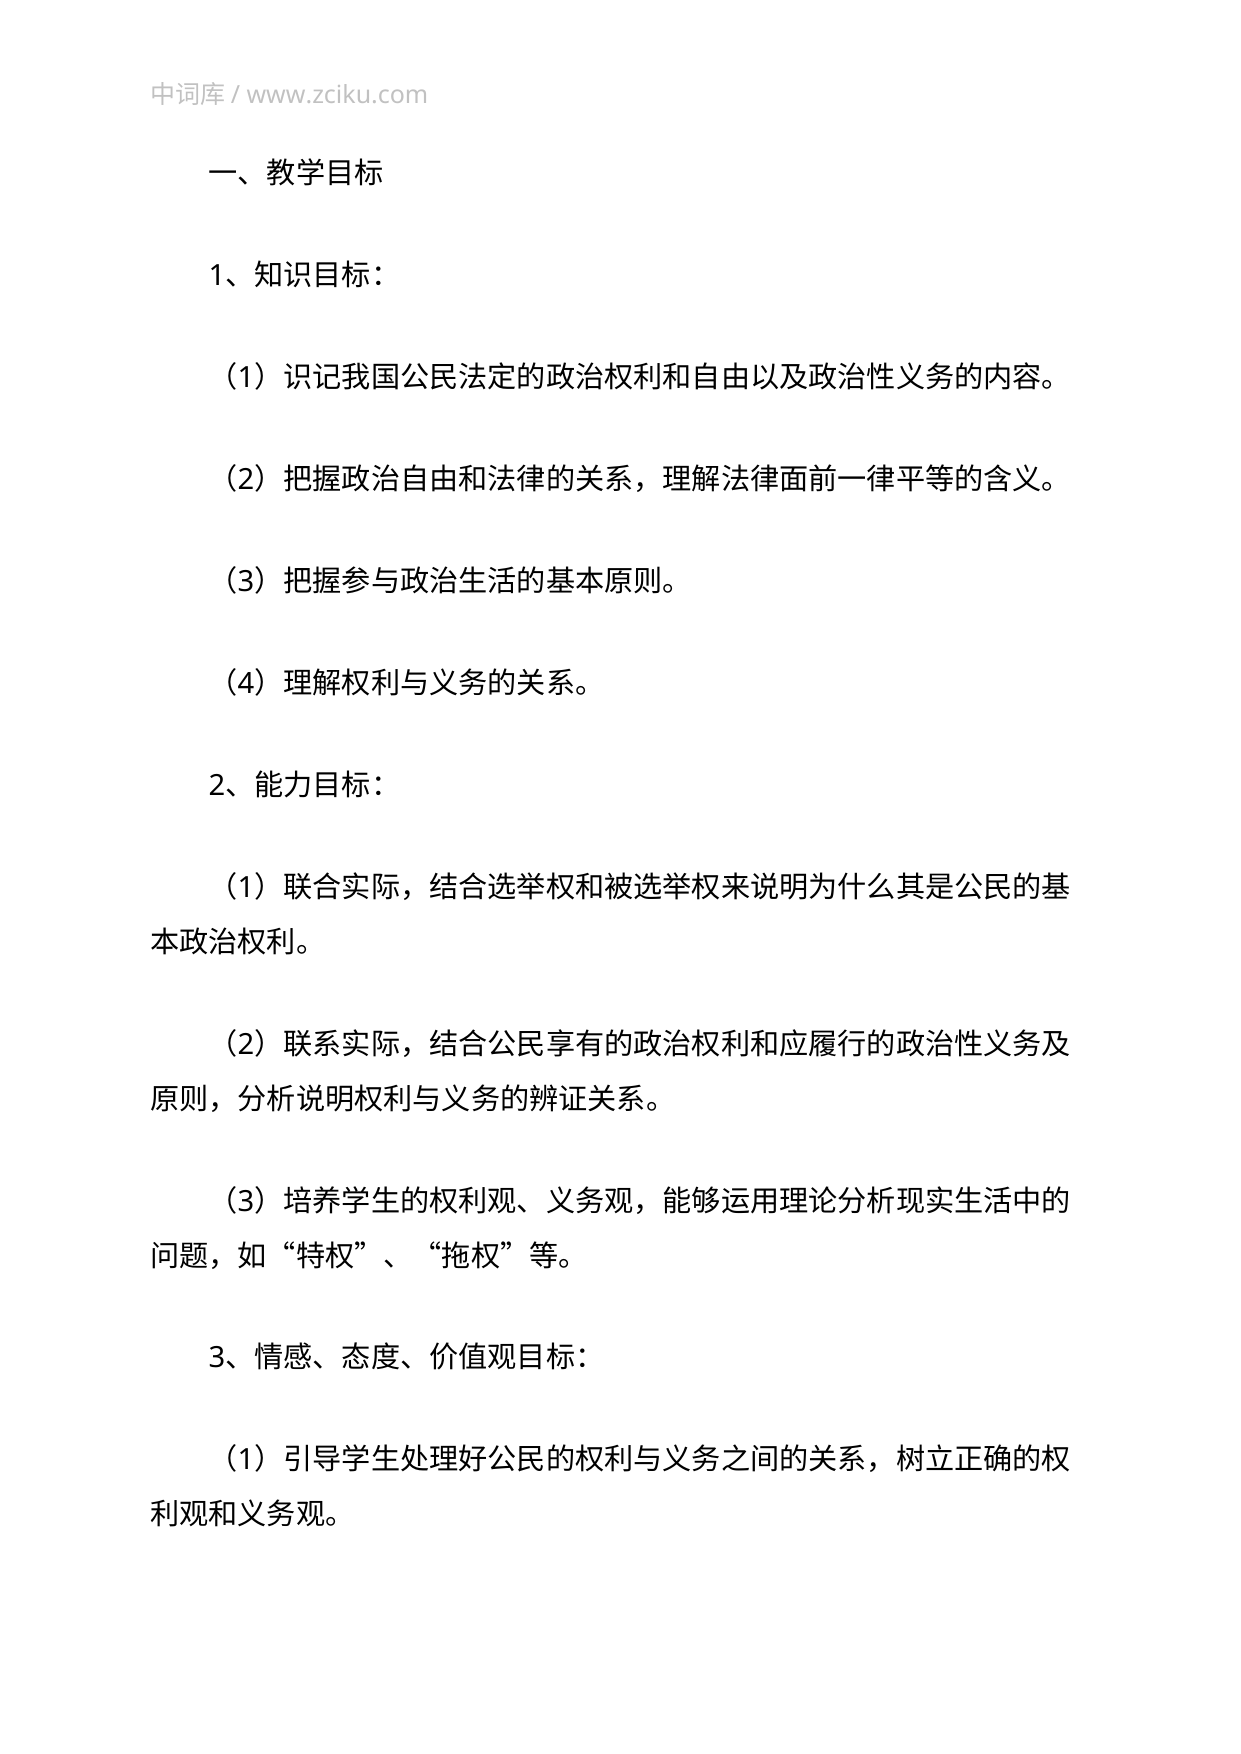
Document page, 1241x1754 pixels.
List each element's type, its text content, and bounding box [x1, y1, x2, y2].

text （3）培养学生的权利观、义务观，能够运用理论分析现实生活中的问题，如“特权”、“拖权”等。 [150, 1177, 1090, 1274]
text （1）引导学生处理好公民的权利与义务之间的关系，树立正确的权利观和义务观。 [150, 1436, 1090, 1533]
text （3）把握参与政治生活的基本原则。 [150, 558, 1090, 600]
text （1）联合实际，结合选举权和被选举权来说明为什么其是公民的基本政治权利。 [150, 864, 1090, 961]
text （4）理解权利与义务的关系。 [150, 660, 1090, 702]
text （2）联系实际，结合公民享有的政治权利和应履行的政治性义务及原则，分析说明权利与义务的辨证关系。 [150, 1020, 1090, 1118]
text 1、知识目标： [150, 252, 1090, 294]
text （2）把握政治自由和法律的关系，理解法律面前一律平等的含义。 [150, 456, 1090, 498]
text 2、能力目标： [150, 762, 1090, 804]
text 3、情感、态度、价值观目标： [150, 1334, 1090, 1376]
text （1）识记我国公民法定的政治权利和自由以及政治性义务的内容。 [150, 354, 1090, 396]
text 一、教学目标 [150, 150, 1090, 192]
